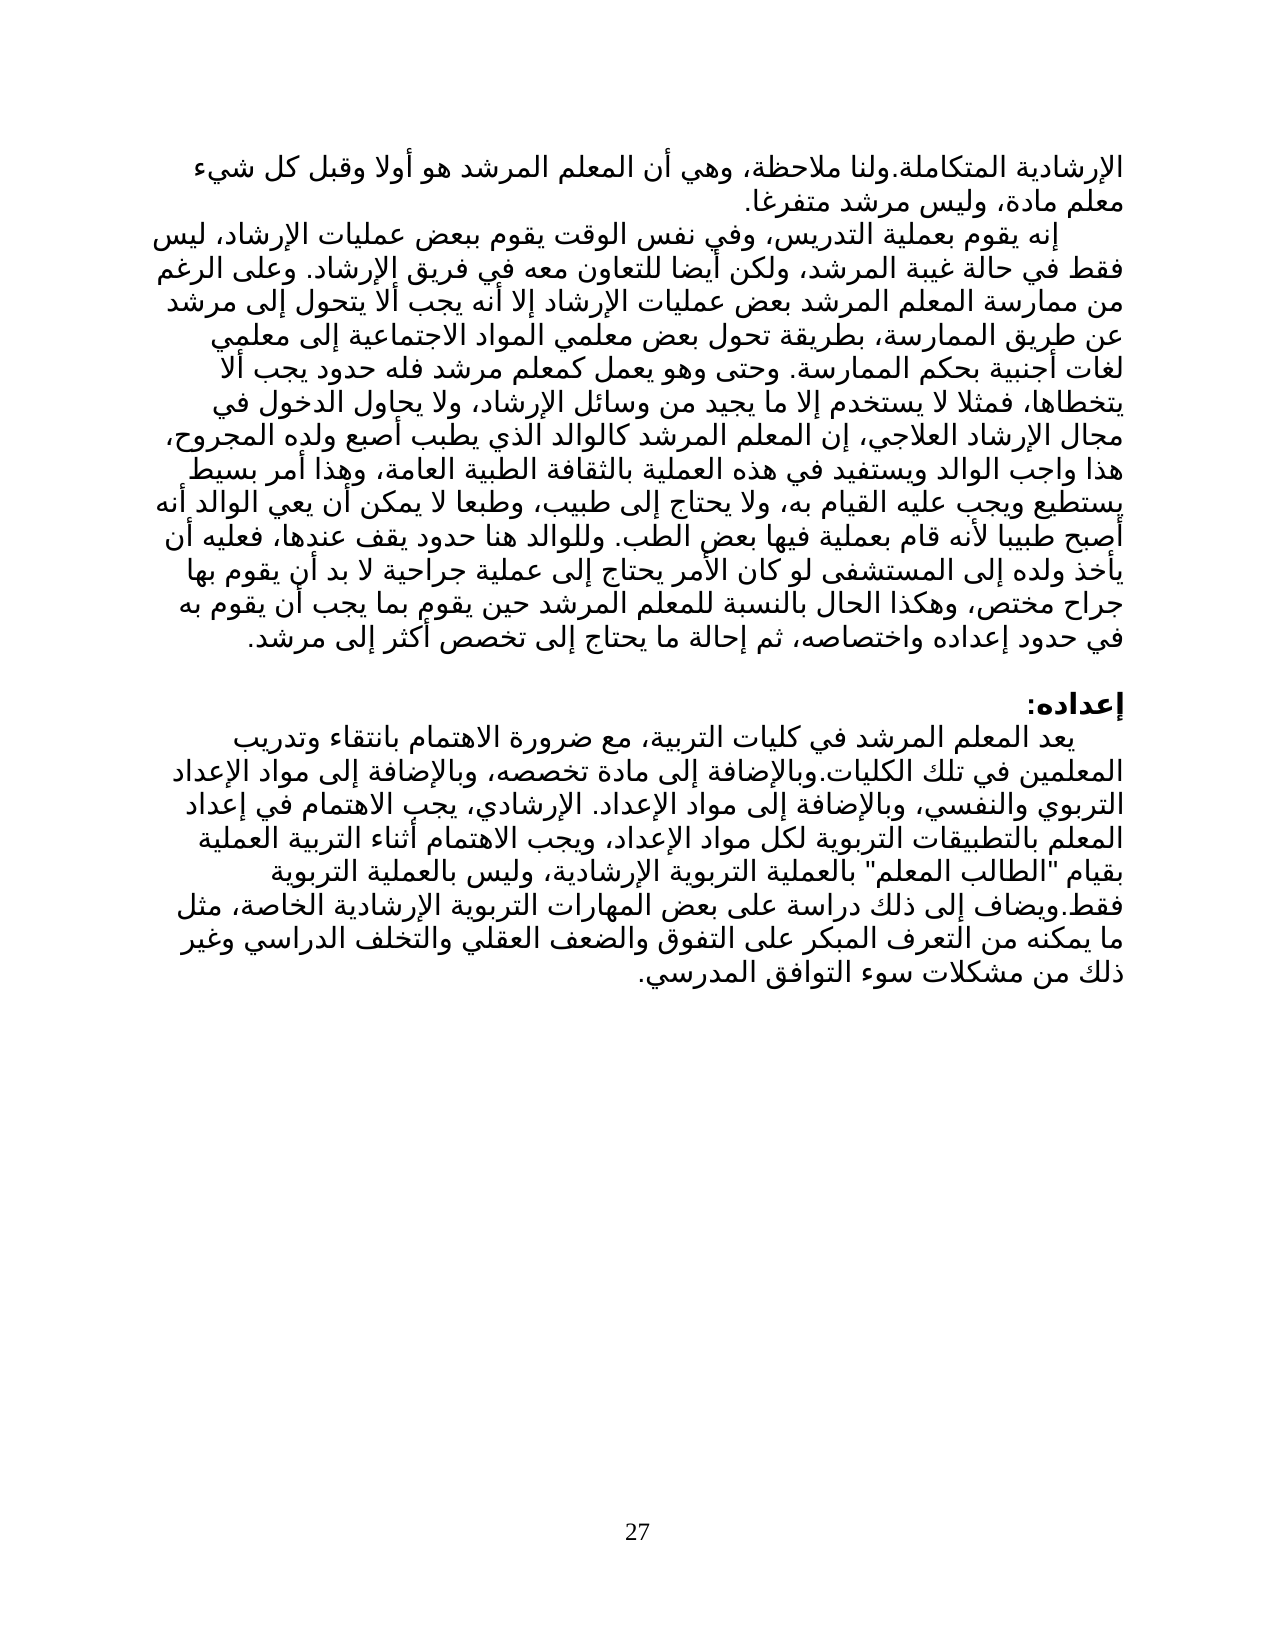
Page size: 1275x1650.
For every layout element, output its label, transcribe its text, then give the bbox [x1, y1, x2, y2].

text إنه يقوم بعملية التدريس، وفي نفس الوقت يقوم ببعض عمليات الإرشاد، ليس فقط في حالة غيبة المرشد، ولكن أيضا للتعاون معه في فريق الإرشاد. وعلى الرغم من ممارسة المعلم المرشد بعض عمليات الإرشاد إلا أنه يجب ألا يتحول إلى مرشد عن طريق الممارسة، بطريقة تحول بعض معلمي المواد الاجتماعية إلى معلمي لغات أجنبية بحكم الممارسة. وحتى وهو يعمل كمعلم مرشد فله حدود يجب ألا يتخطاها، فمثلا لا يستخدم إلا ما يجيد من وسائل الإرشاد، ولا يحاول الدخول في مجال الإرشاد العلاجي، إن المعلم المرشد كالوالد الذي يطبب أصبع ولده المجروح، هذا واجب الوالد ويستفيد في هذه العملية بالثقافة الطبية العامة، وهذا أمر بسيط يستطيع ويجب عليه القيام به، ولا يحتاج إلى طبيب، وطبعا لا يمكن أن يعي الوالد أنه أصبح طبيبا لأنه قام بعملية فيها بعض الطب. وللوالد هنا حدود يقف عندها، فعليه أن يأخذ ولده إلى المستشفى لو كان الأمر يحتاج إلى عملية جراحية لا بد أن يقوم بها جراح مختص، وهكذا الحال بالنسبة للمعلم المرشد حين يقوم بما يجب أن يقوم به في حدود إعداده واختصاصه، ثم إحالة ما يحتاج إلى تخصص أكثر إلى مرشد. [150, 217, 1125, 653]
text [150, 150, 1125, 217]
text يعد المعلم المرشد في كليات التربية، مع ضرورة الاهتمام بانتقاء وتدريب المعلمين في تلك الكليات.وبالإضافة إلى مادة تخصصه، وبالإضافة إلى مواد الإعداد التربوي والنفسي، وبالإضافة إلى مواد الإعداد. الإرشادي، يجب الاهتمام في إعداد المعلم بالتطبيقات التربوية لكل مواد الإعداد، ويجب الاهتمام أثناء التربية العملية بقيام "الطالب المعلم" بالعملية التربوية الإرشادية، وليس بالعملية التربوية فقط.ويضاف إلى ذلك دراسة على بعض المهارات التربوية الإرشادية الخاصة، مثل ما يمكنه من التعرف المبكر على التفوق والضعف العقلي والتخلف الدراسي وغير ذلك من مشكلات سوء التوافق المدرسي. [150, 720, 1125, 988]
text إعداده: [150, 687, 1125, 720]
